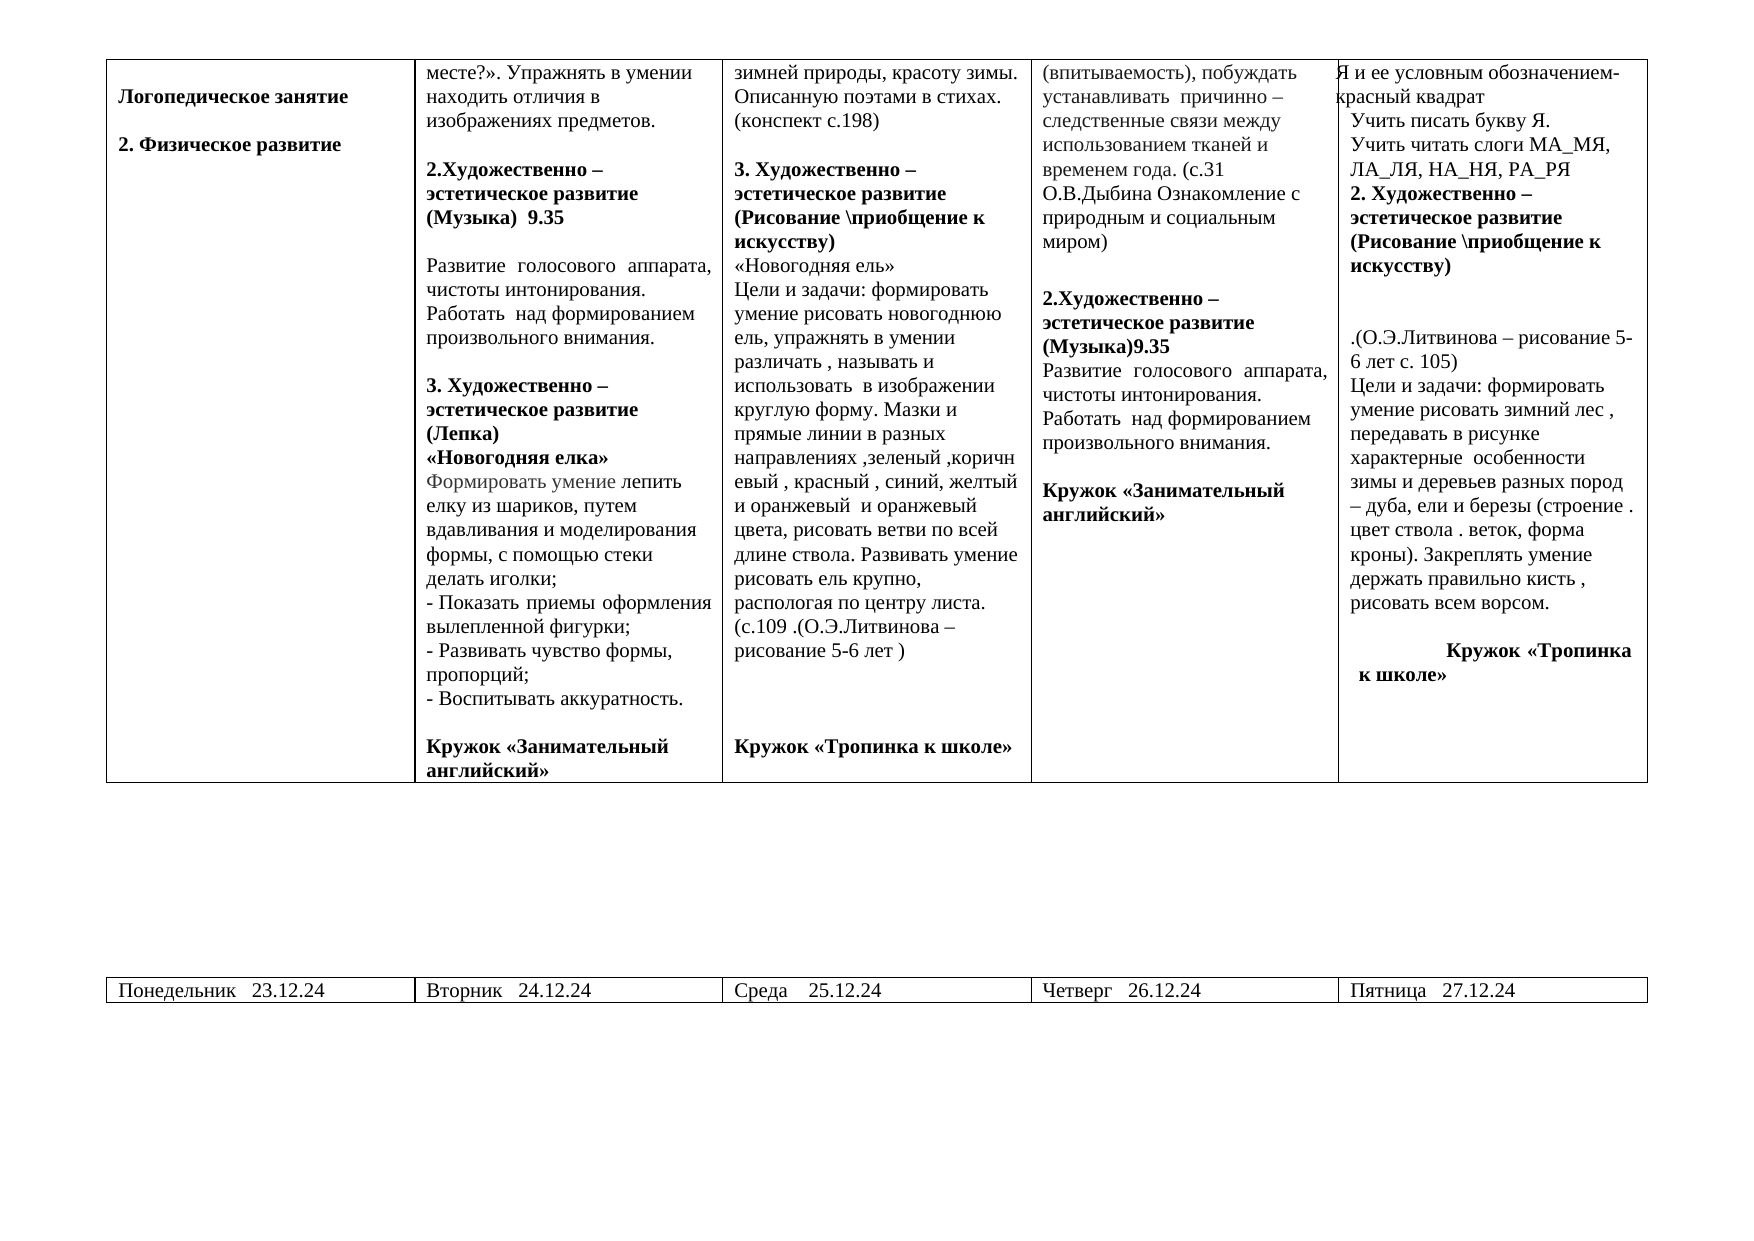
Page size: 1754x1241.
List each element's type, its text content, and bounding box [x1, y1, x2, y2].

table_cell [1032, 60, 1338, 782]
table_header Среда 25.12.24 [723, 978, 1031, 1002]
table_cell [1339, 60, 1647, 782]
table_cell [416, 60, 722, 782]
table_header Вторник 24.12.24 [416, 978, 722, 1002]
table_header Понедельник 23.12.24 [107, 978, 414, 1002]
table_header Четверг 26.12.24 [1032, 978, 1338, 1002]
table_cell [723, 60, 1031, 782]
table_header Пятница 27.12.24 [1339, 978, 1647, 1002]
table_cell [107, 60, 414, 782]
